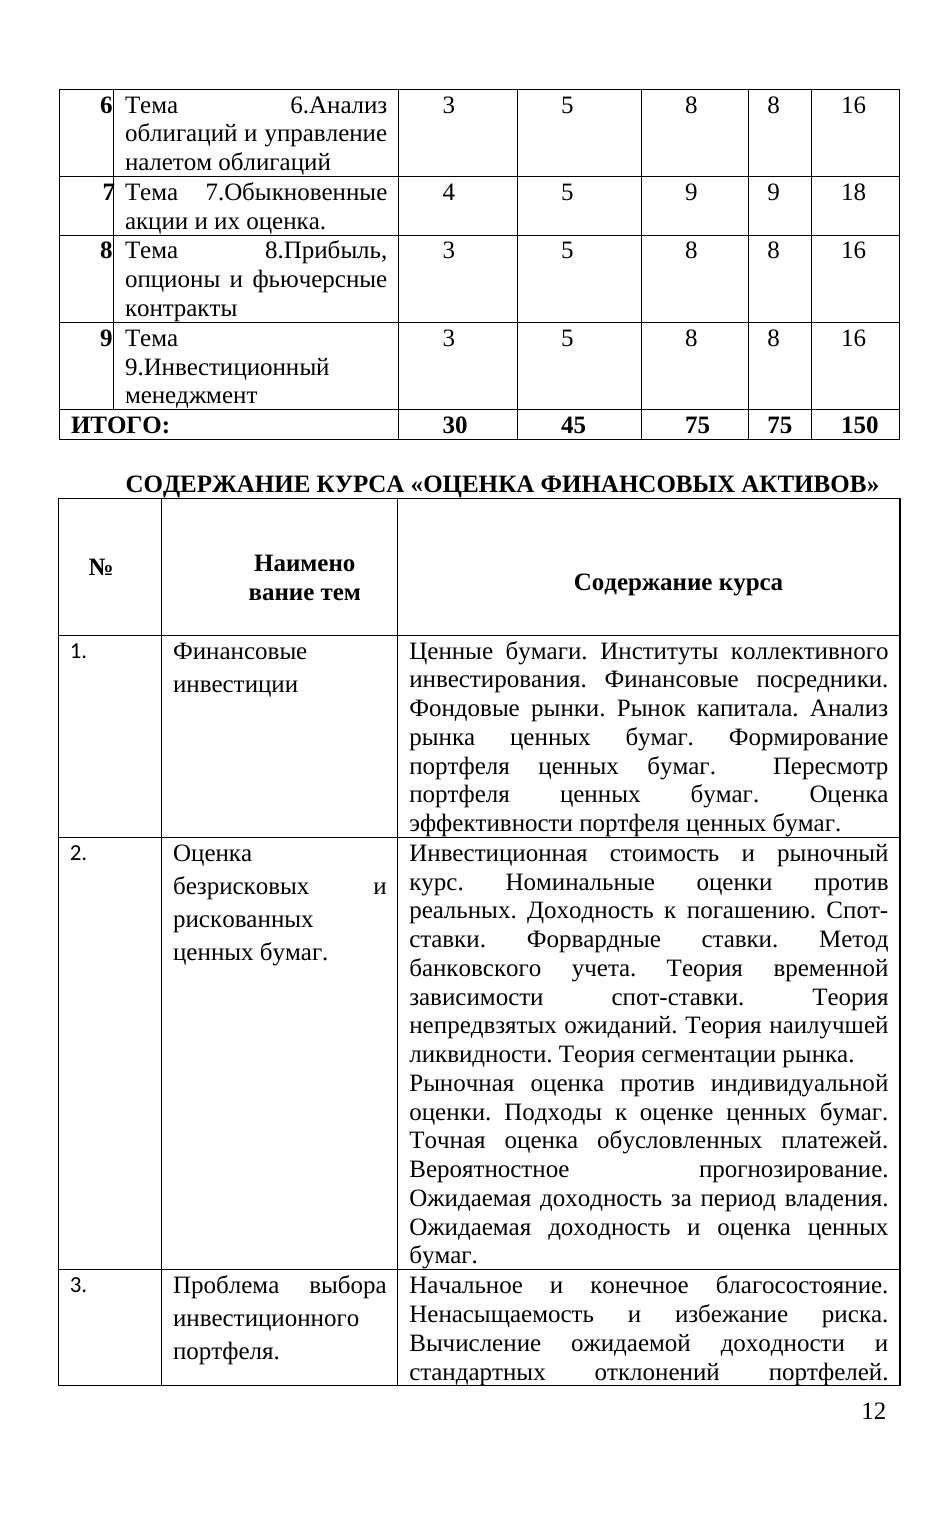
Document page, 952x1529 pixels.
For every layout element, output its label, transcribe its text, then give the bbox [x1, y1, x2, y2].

table_cell 75 [642, 410, 748, 439]
table_cell 18 [812, 177, 899, 234]
table_cell Тема 8.Прибыль, опционы и фьючерсные контракты [114, 236, 398, 322]
table_cell 6 [60, 90, 113, 176]
table_cell 16 [812, 323, 899, 409]
table_header Наименование тем [162, 499, 397, 635]
table_cell Тема 9.Инвестиционный менеджмент [114, 323, 398, 409]
table_cell 16 [812, 90, 899, 176]
table_cell 5 [518, 236, 641, 322]
table_cell 5 [518, 177, 641, 234]
table_cell 8 [642, 236, 748, 322]
table_cell Инвестиционная стоимость и рыночный курс. Номинальные оценки против реальных. Доходность к погашению. Спот-ставки. Форвардные ставки. Метод банковского учета. Теория временной зависимости спот-ставки. Теория непредвзятых ожиданий. Теория наилучшей ликвидности. Теория сегментации рынка. Рыночная оценка против индивидуальной оценки. Подходы к оценке ценных бумаг. Точная оценка обусловленных платежей. Вероятностное прогнозирование. Ожидаемая доходность за период владения. Ожидаемая доходность и оценка ценных бумаг. [398, 838, 899, 1269]
table_cell 9 [642, 177, 748, 234]
table_cell 3 [399, 323, 517, 409]
table_cell 8 [749, 236, 811, 322]
table_header Содержание курса [398, 499, 899, 635]
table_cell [162, 1270, 397, 1385]
table_cell 8 [749, 90, 811, 176]
table_cell 30 [399, 410, 517, 439]
table_cell 8 [642, 90, 748, 176]
table_cell ИТОГО: [60, 410, 398, 439]
table_cell 3 [399, 90, 517, 176]
table_cell 8 [749, 323, 811, 409]
table_cell Ценные бумаги. Институты коллективного инвестирования. Финансовые посредники. Фондовые рынки. Рынок капитала. Анализ рынка ценных бумаг. Формирование портфеля ценных бумаг. Пересмотр портфеля ценных бумаг. Оценка эффективности портфеля ценных бумаг. [398, 636, 899, 837]
table_cell [59, 838, 161, 1269]
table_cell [398, 1270, 899, 1385]
table_cell [59, 1270, 161, 1385]
table_cell 8 [60, 236, 113, 322]
table_cell 4 [399, 177, 517, 234]
table_cell Тема 6.Анализ облигаций и управление налетом облигаций [114, 90, 398, 176]
table_cell Тема 7.Обыкновенные акции и их оценка. [114, 177, 398, 234]
table_cell 150 [812, 410, 899, 439]
table_cell Оценка безрисковых и рискованных ценных бумаг. [162, 838, 397, 1269]
table_header № [59, 499, 161, 635]
table_cell Финансовые инвестиции [162, 636, 397, 837]
table_cell 9 [60, 323, 113, 409]
table_cell 75 [749, 410, 811, 439]
table_cell 45 [518, 410, 641, 439]
table_cell [59, 636, 161, 837]
table_cell 5 [518, 323, 641, 409]
table_cell 16 [812, 236, 899, 322]
table_cell 7 [60, 177, 113, 234]
table_cell 3 [399, 236, 517, 322]
text СОДЕРЖАНИЕ КУРСА «ОЦЕНКА ФИНАНСОВЫХ АКТИВОВ» [73, 469, 931, 497]
table_cell 9 [749, 177, 811, 234]
table_cell 5 [518, 90, 641, 176]
table_cell 8 [642, 323, 748, 409]
